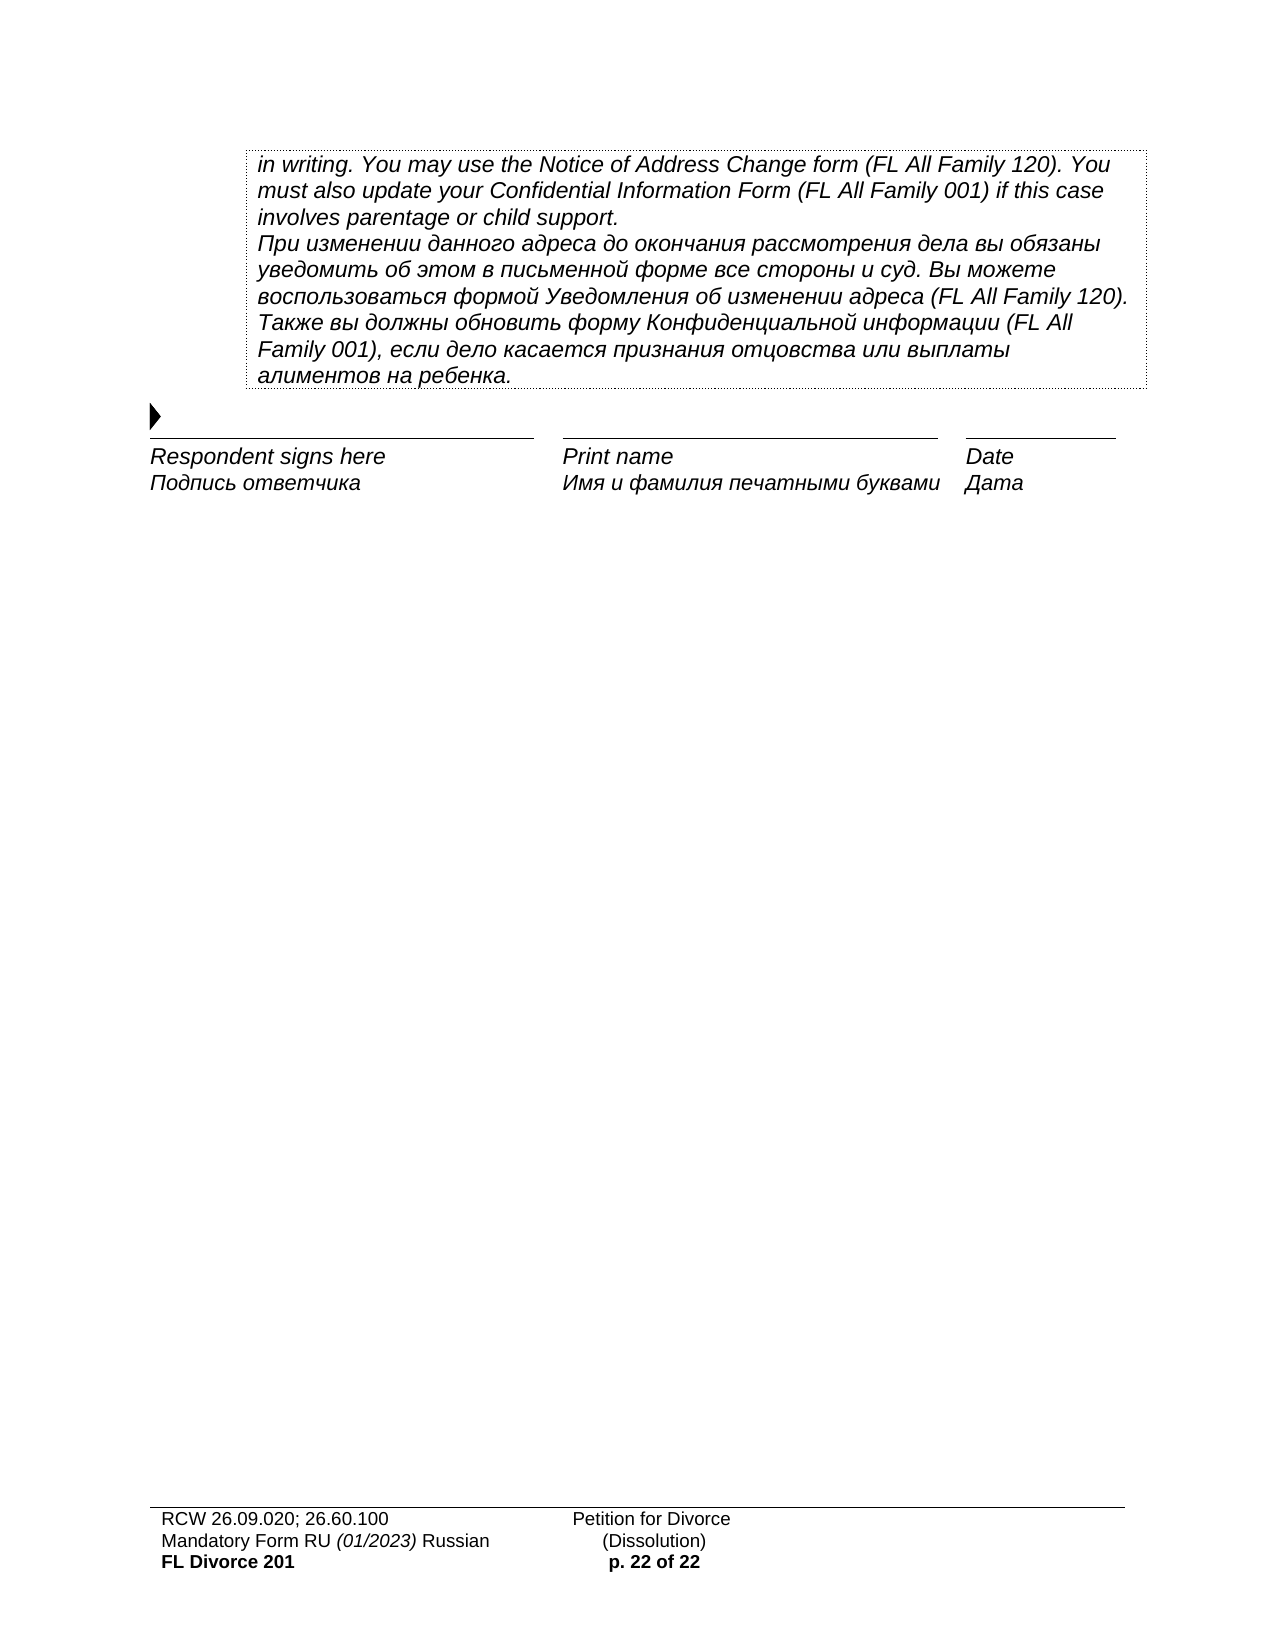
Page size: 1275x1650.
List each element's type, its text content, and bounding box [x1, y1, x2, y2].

text Respondent signs here Print name Date [150, 443, 1125, 469]
text Подпись ответчика Имя и фамилия печатными буквами Дата [150, 469, 1125, 494]
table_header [246, 150, 1146, 388]
